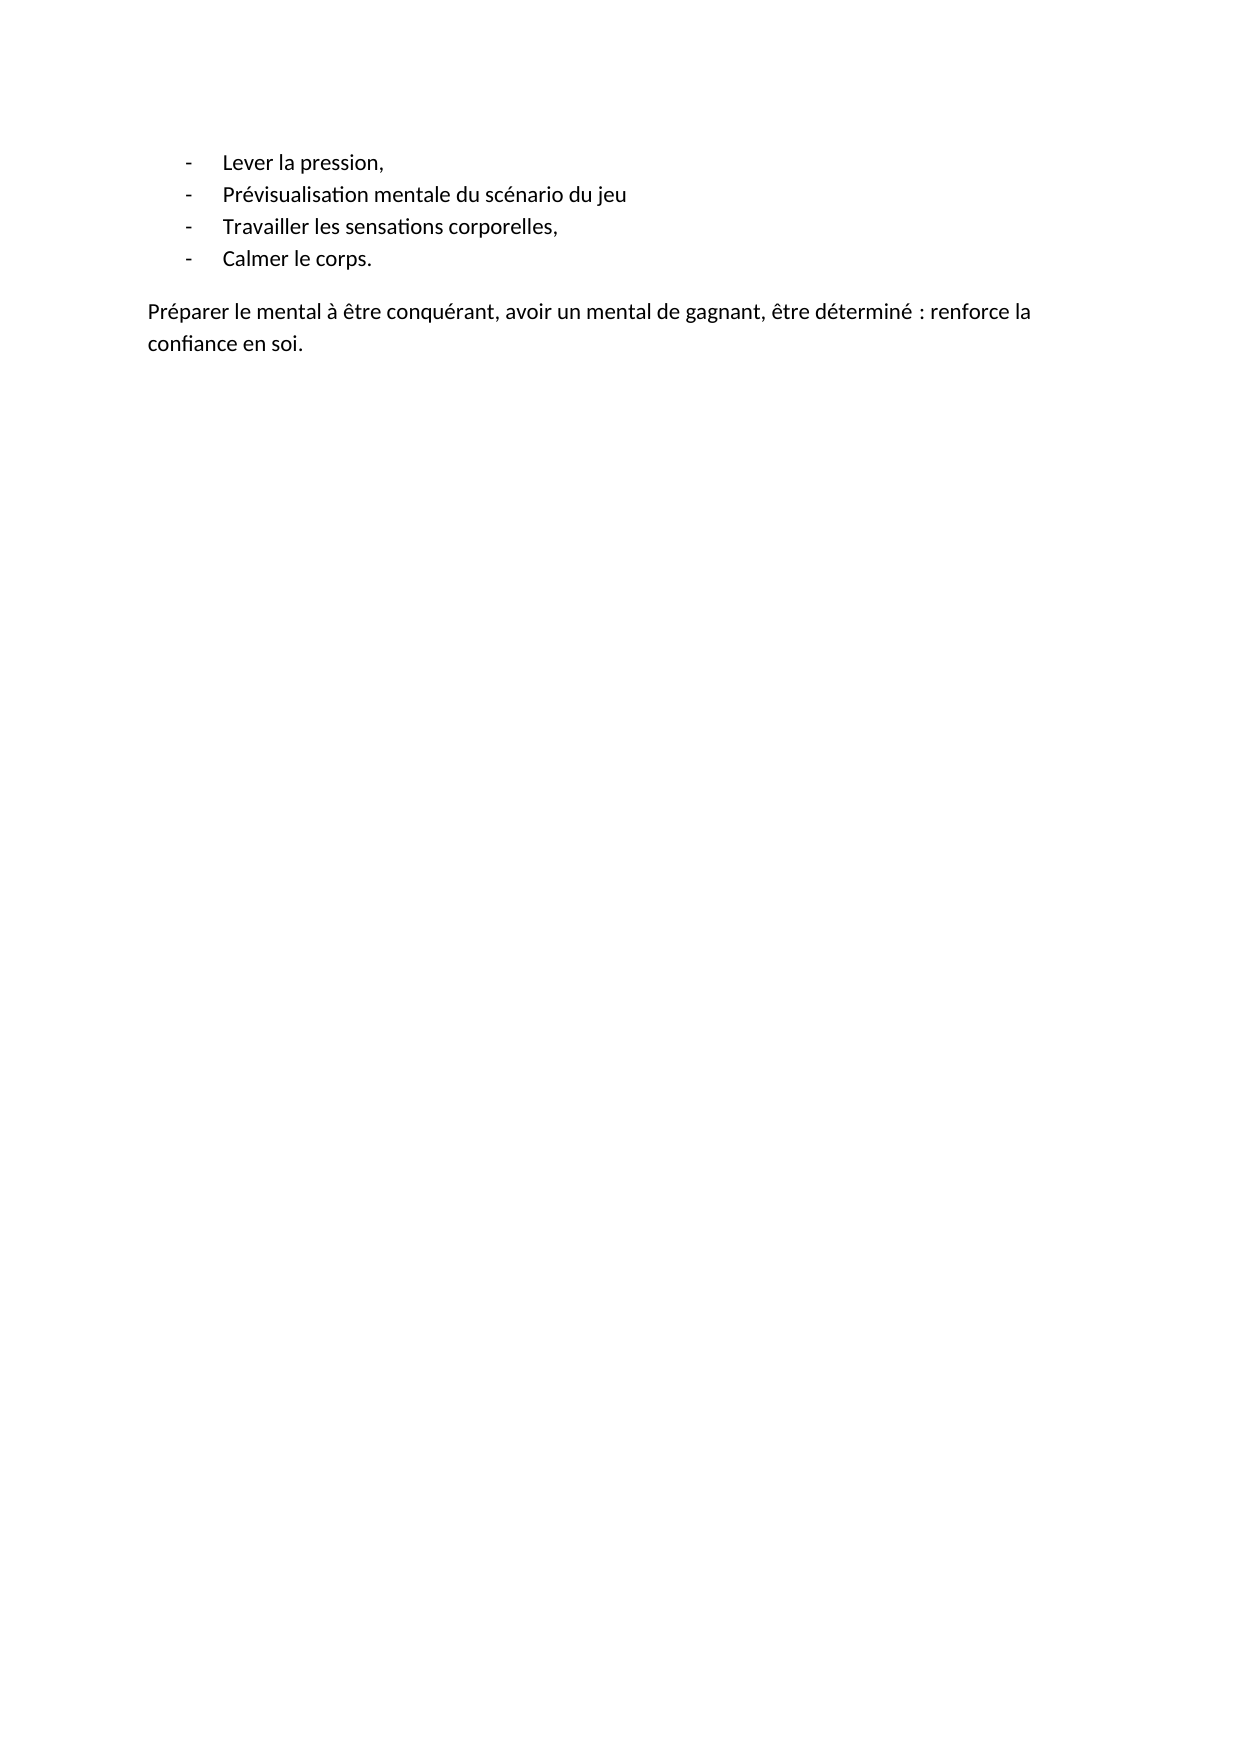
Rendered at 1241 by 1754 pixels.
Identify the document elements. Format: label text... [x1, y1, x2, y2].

list Prévisualisation mentale du scénario du jeu [185, 180, 1093, 208]
list Travailler les sensations corporelles, [185, 212, 1093, 240]
list Calmer le corps. [185, 244, 1093, 272]
list Lever la pression, [185, 148, 1093, 176]
text Préparer le mental à être conquérant, avoir un mental de gagnant, être déterminé : renforce la confiance en soi. [148, 297, 1093, 357]
